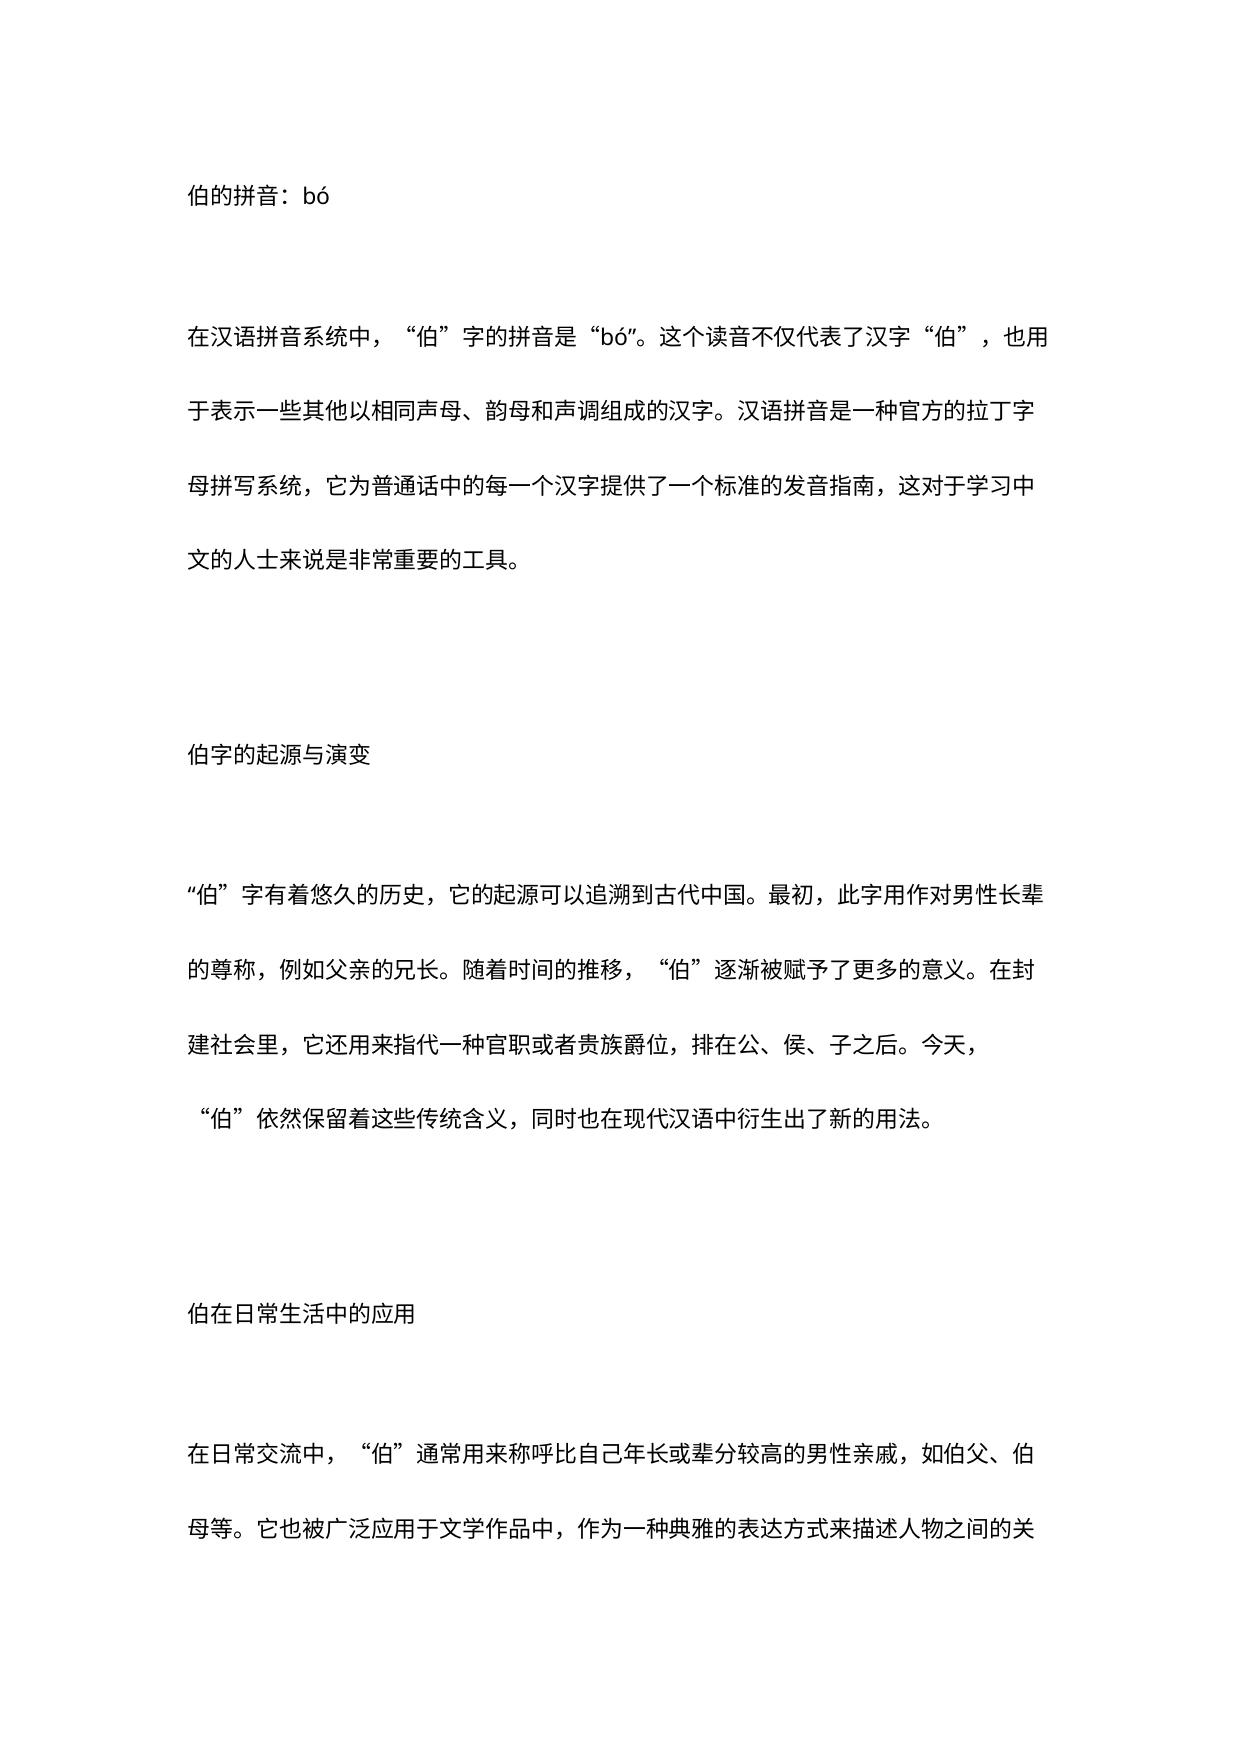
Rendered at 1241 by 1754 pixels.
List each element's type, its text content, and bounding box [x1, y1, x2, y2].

text 伯字的起源与演变 [187, 721, 1053, 786]
text “伯”字有着悠久的历史，它的起源可以追溯到古代中国。最初，此字用作对男性长辈的尊称，例如父亲的兄长。随着时间的推移，“伯”逐渐被赋予了更多的意义。在封建社会里，它还用来指代一种官职或者贵族爵位，排在公、侯、子之后。今天，“伯”依然保留着这些传统含义，同时也在现代汉语中衍生出了新的用法。 [187, 861, 1053, 1150]
text 伯在日常生活中的应用 [187, 1279, 1053, 1344]
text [187, 1420, 1053, 1560]
text 伯的拼音：bó [187, 162, 1053, 227]
text 在汉语拼音系统中，“伯”字的拼音是“bó”。这个读音不仅代表了汉字“伯”，也用于表示一些其他以相同声母、韵母和声调组成的汉字。汉语拼音是一种官方的拉丁字母拼写系统，它为普通话中的每一个汉字提供了一个标准的发音指南，这对于学习中文的人士来说是非常重要的工具。 [187, 302, 1053, 592]
